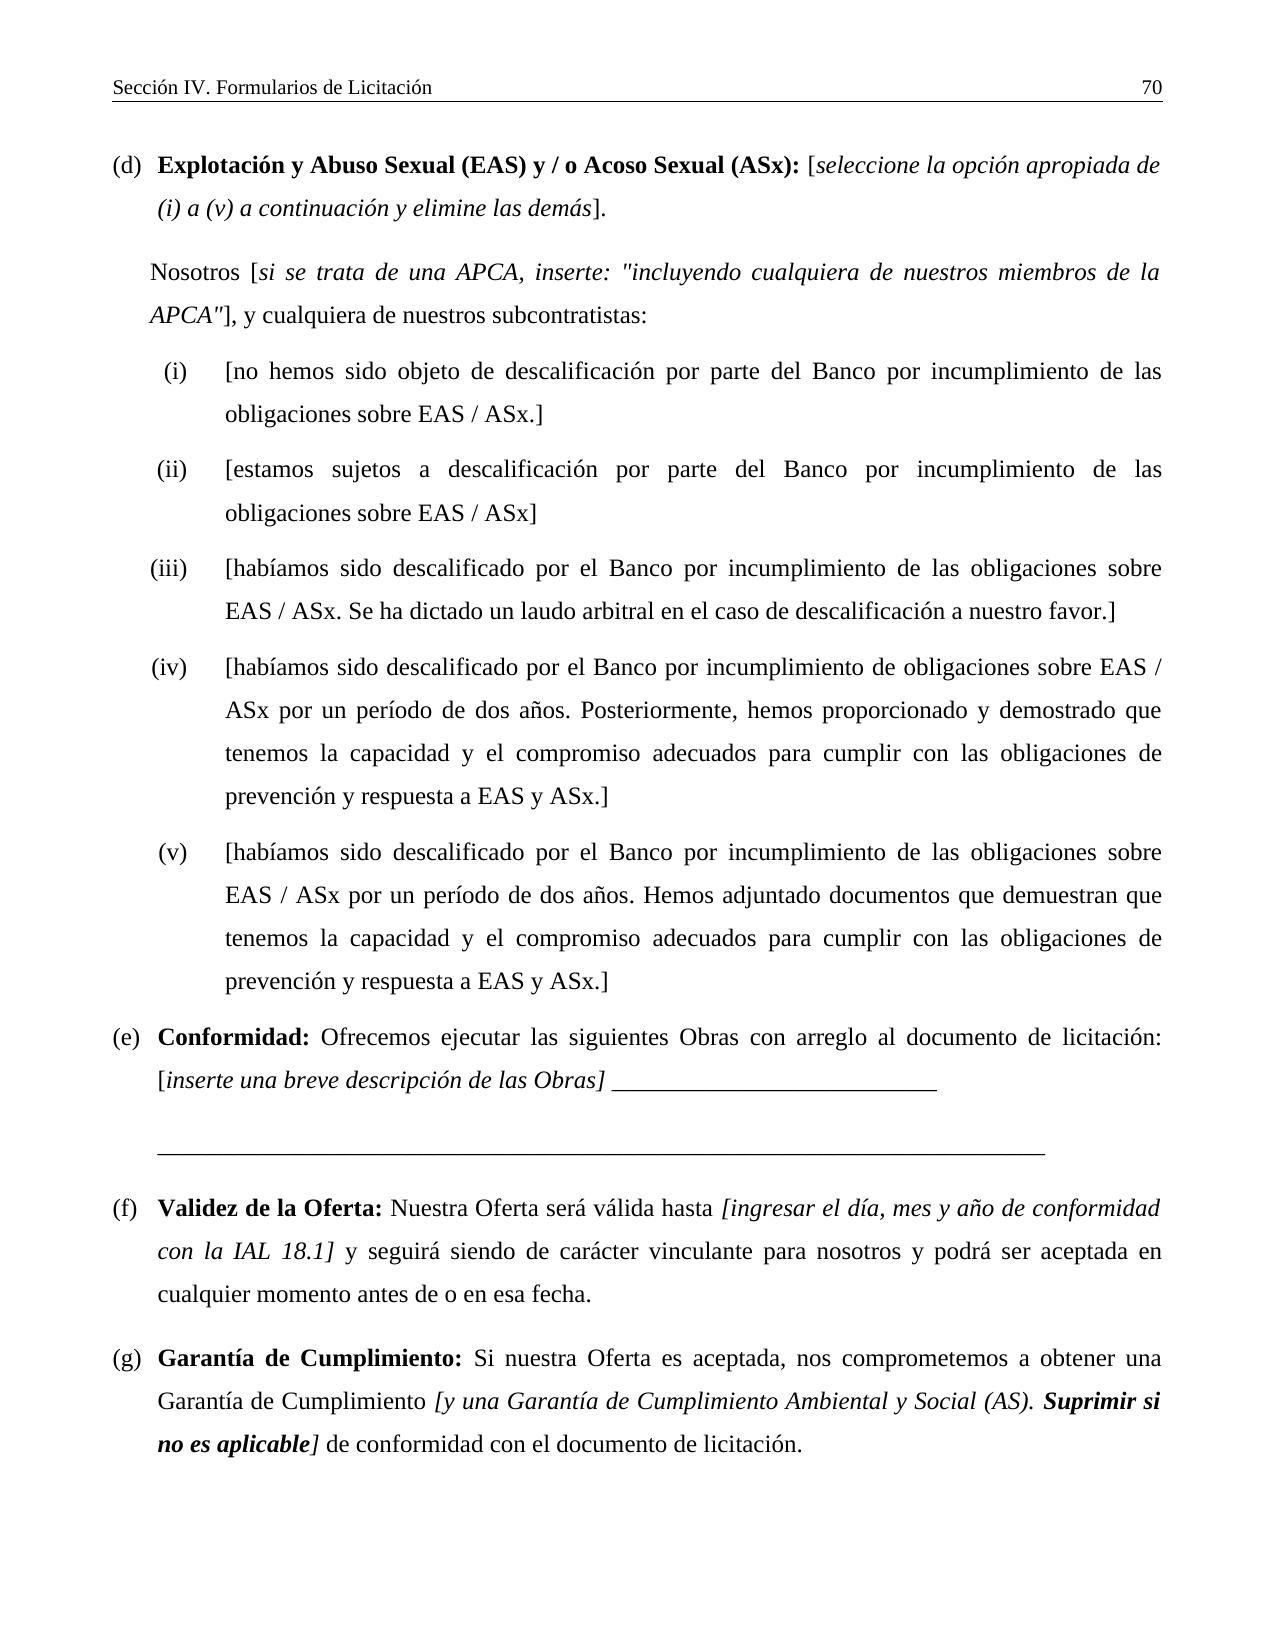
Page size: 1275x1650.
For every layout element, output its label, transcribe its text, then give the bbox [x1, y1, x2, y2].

list [habíamos sido descalificado por el Banco por incumplimiento de las obligaciones sobre EAS / ASx. Se ha dictado un laudo arbitral en el caso de descalificación a nuestro favor.] [187, 553, 1163, 625]
list [no hemos sido objeto de descalificación por parte del Banco por incumplimiento de las obligaciones sobre EAS / ASx.] [187, 356, 1163, 428]
text Nosotros [si se trata de una APCA, inserte: "incluyendo cualquiera de nuestros miembros de la APCA"], y cualquiera de nuestros subcontratistas: [150, 257, 1163, 329]
list [habíamos sido descalificado por el Banco por incumplimiento de las obligaciones sobre EAS / ASx por un período de dos años. Hemos adjuntado documentos que demuestran que tenemos la capacidad y el compromiso adecuados para cumplir con las obligaciones de prevención y respuesta a EAS y ASx.] [187, 837, 1163, 995]
list Garantía de Cumplimiento: Si nuestra Oferta es aceptada, nos comprometemos a obtener una Garantía de Cumplimiento [y una Garantía de Cumplimiento Ambiental y Social (AS). Suprimir si no es aplicable] de conformidad con el documento de licitación. [112, 1343, 1163, 1458]
list Validez de la Oferta: Nuestra Oferta será válida hasta [ingresar el día, mes y año de conformidad con la IAL 18.1] y seguirá siendo de carácter vinculante para nosotros y podrá ser aceptada en cualquier momento antes de o en esa fecha. [112, 1193, 1163, 1308]
text _______________________________________________________________________ [157, 1129, 1163, 1158]
list Explotación y Abuso Sexual (EAS) y / o Acoso Sexual (ASx): [seleccione la opción apropiada de (i) a (v) a continuación y elimine las demás]. [112, 150, 1163, 222]
list [estamos sujetos a descalificación por parte del Banco por incumplimiento de las obligaciones sobre EAS / ASx] [187, 454, 1163, 526]
list Conformidad: Ofrecemos ejecutar las siguientes Obras con arreglo al documento de licitación: [inserte una breve descripción de las Obras] __________________________ [112, 1022, 1163, 1094]
list [habíamos sido descalificado por el Banco por incumplimiento de obligaciones sobre EAS / ASx por un período de dos años. Posteriormente, hemos proporcionado y demostrado que tenemos la capacidad y el compromiso adecuados para cumplir con las obligaciones de prevención y respuesta a EAS y ASx.] [187, 652, 1163, 810]
